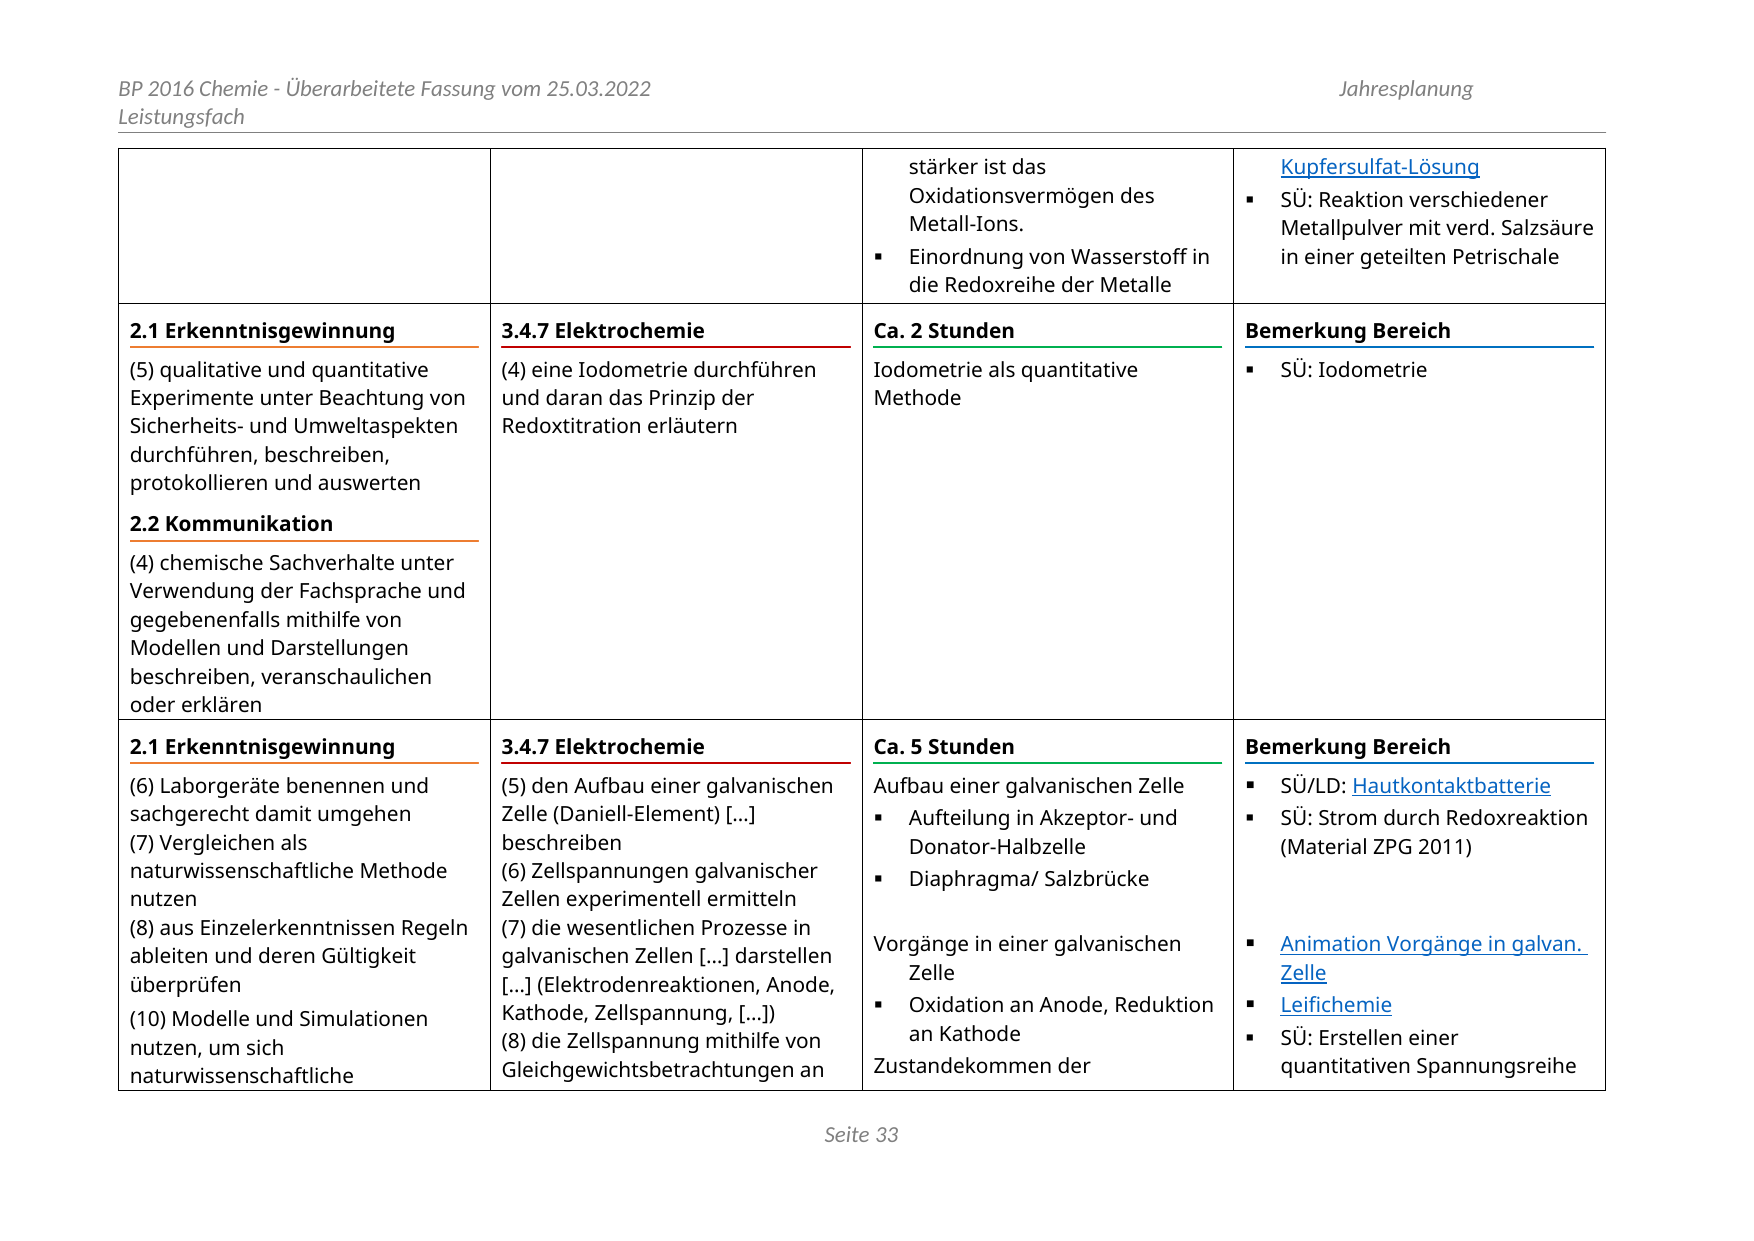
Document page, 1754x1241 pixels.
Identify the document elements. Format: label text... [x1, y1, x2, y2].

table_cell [491, 720, 862, 1090]
table_cell Ca. 2 Stunden Iodometrie als quantitative Methode [863, 304, 1233, 719]
table_cell Bemerkung Bereich SÜ: Iodometrie [1234, 304, 1605, 719]
table_cell 3.4.7 Elektrochemie (4) eine Iodometrie durchführen und daran das Prinzip der Redoxtitration erläutern [491, 304, 862, 719]
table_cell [863, 149, 1233, 303]
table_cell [1234, 149, 1605, 303]
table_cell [119, 149, 490, 303]
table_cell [119, 720, 490, 1090]
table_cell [1234, 720, 1605, 1090]
table_cell 2.1 Erkenntnisgewinnung (5) qualitative und quantitative Experimente unter Beachtung von Sicherheits- und Umweltaspekten durchführen, beschreiben, protokollieren und auswerten 2.2 Kommunikation (4) chemische Sachverhalte unter Verwendung der Fachsprache und gegebenenfalls mithilfe von Modellen und Darstellungen beschreiben, veranschaulichen oder erklären [119, 304, 490, 719]
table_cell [863, 720, 1233, 1090]
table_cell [491, 149, 862, 303]
